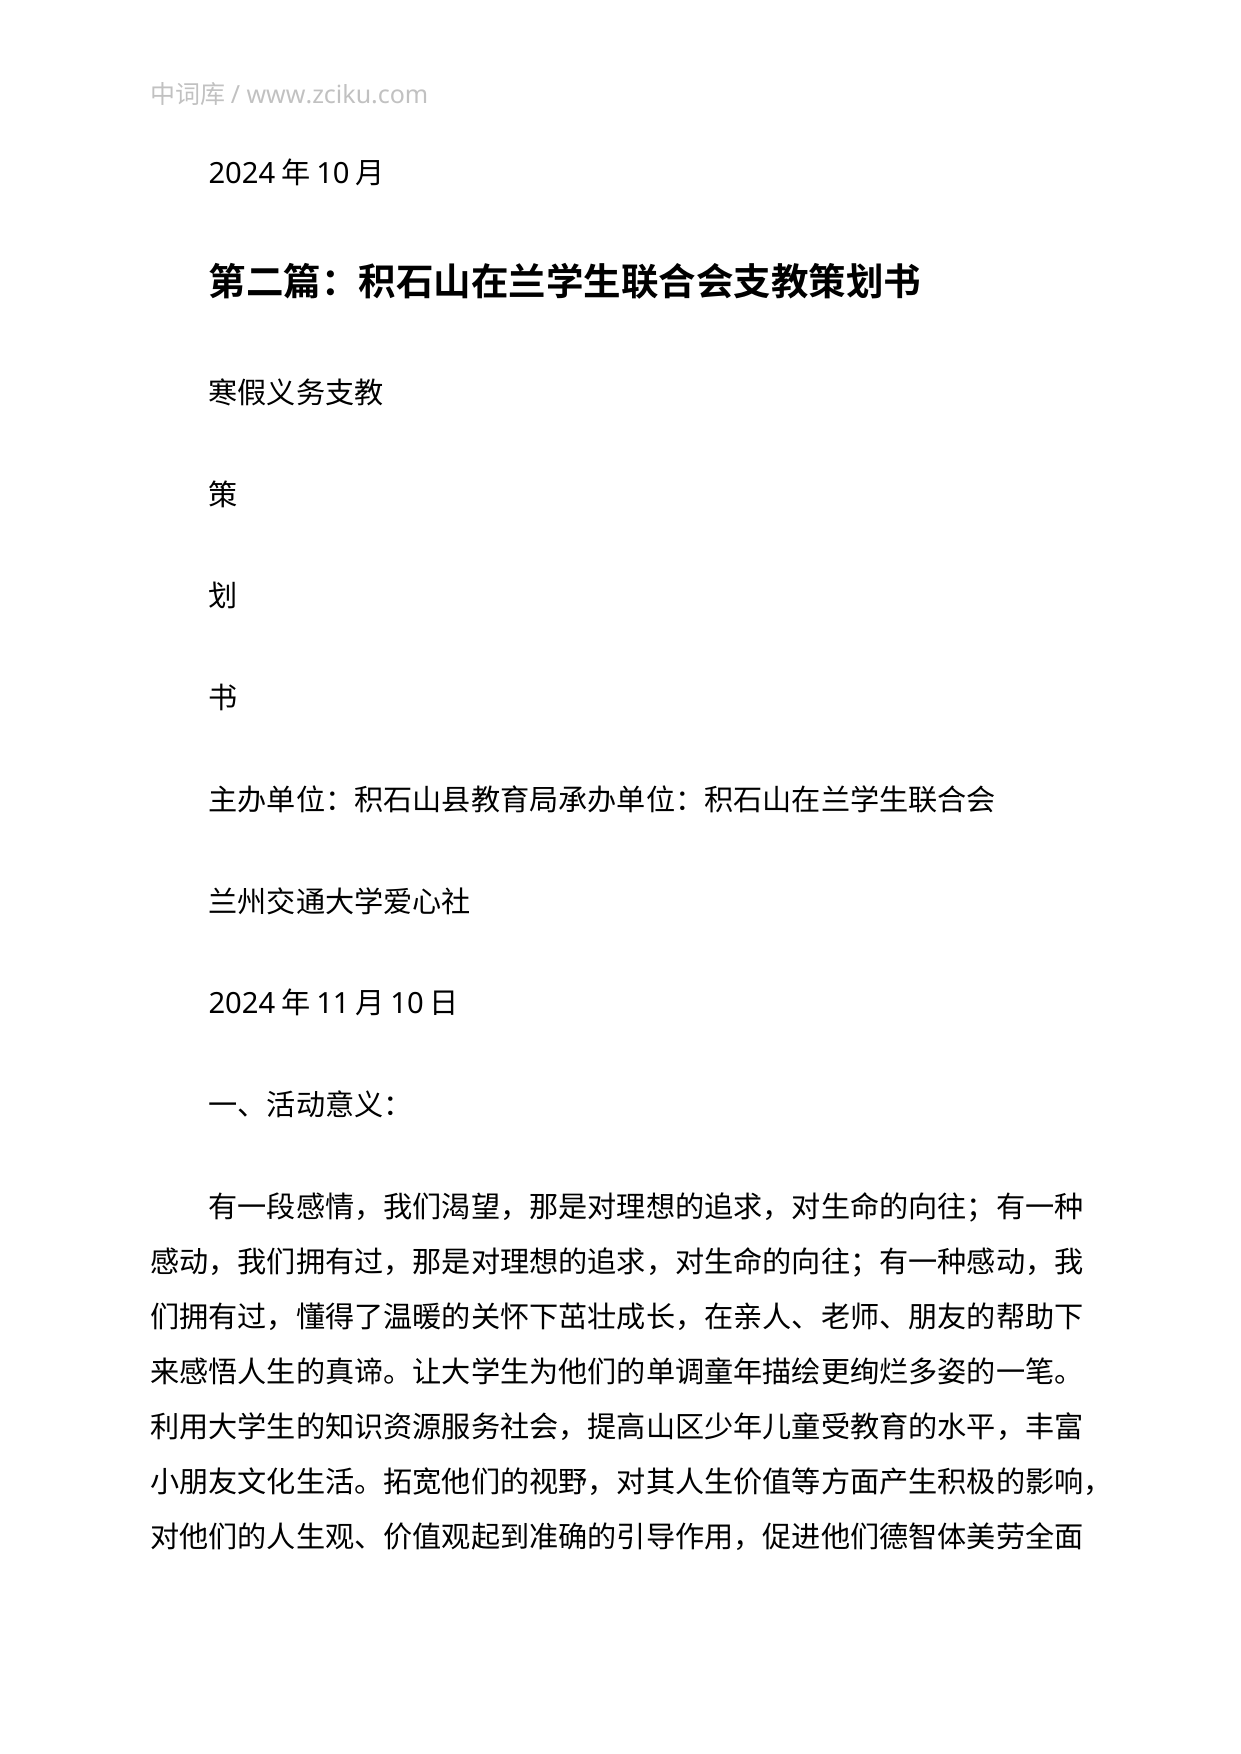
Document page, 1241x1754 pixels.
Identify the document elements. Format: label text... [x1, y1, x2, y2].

text 主办单位：积石山县教育局承办单位：积石山在兰学生联合会 [150, 776, 1090, 819]
text 2024年11月10日 [150, 980, 1090, 1022]
text 策 [150, 471, 1090, 513]
text 兰州交通大学爱心社 [150, 878, 1090, 921]
text 一、活动意义： [150, 1082, 1090, 1124]
text 划 [150, 573, 1090, 615]
text 书 [150, 675, 1090, 717]
text 2024年10月 [150, 150, 1090, 192]
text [150, 1184, 1090, 1555]
text 寒假义务支教 [150, 369, 1090, 412]
text 第二篇：积石山在兰学生联合会支教策划书 [150, 252, 1090, 306]
